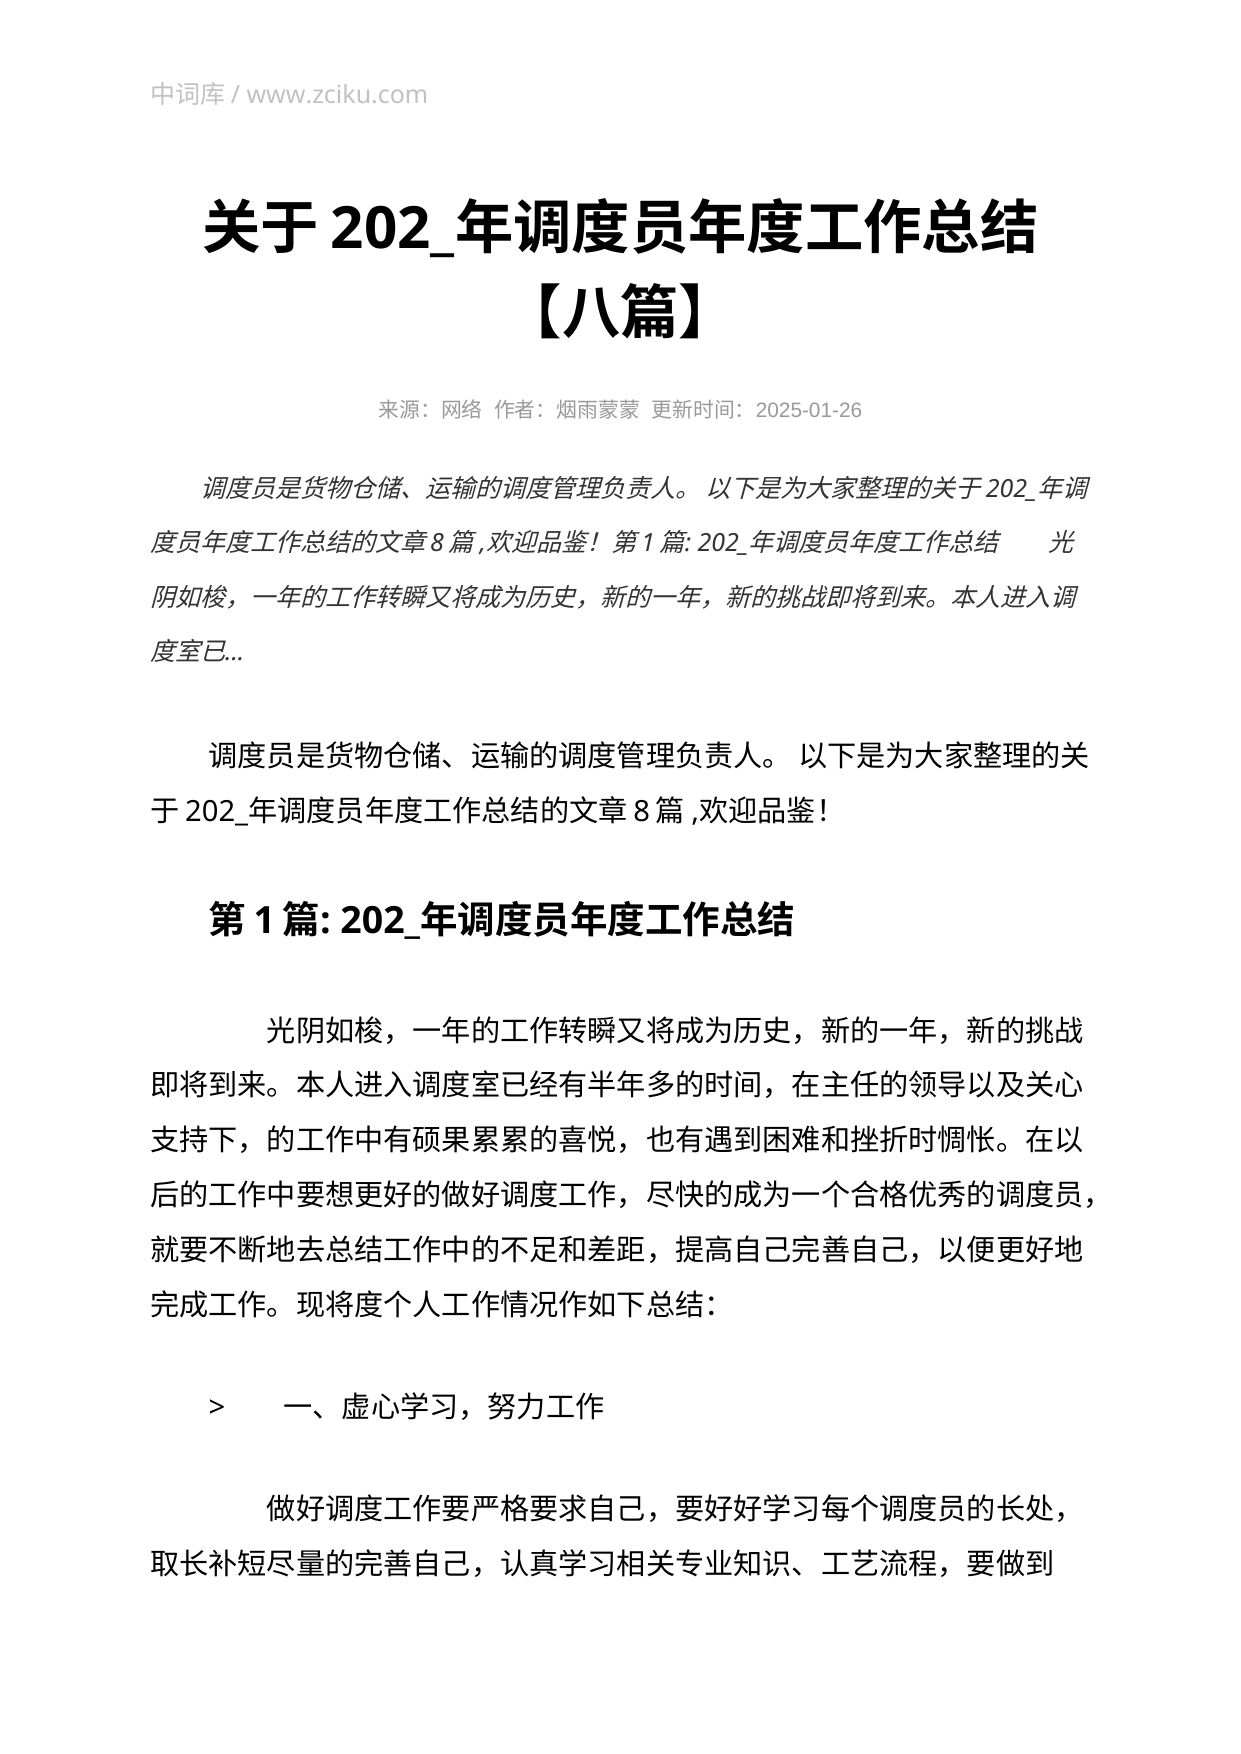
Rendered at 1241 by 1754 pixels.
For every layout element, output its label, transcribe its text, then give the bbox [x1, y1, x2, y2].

subtitle 关于202_年调度员年度工作总结【八篇】 [150, 181, 1090, 351]
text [150, 1485, 1090, 1582]
text 调度员是货物仓储、运输的调度管理负责人。 以下是为大家整理的关于202_年调度员年度工作总结的文章8篇 ,欢迎品鉴！ [150, 733, 1090, 830]
text 第1篇: 202_年调度员年度工作总结 [150, 889, 1090, 944]
text 光阴如梭，一年的工作转瞬又将成为历史，新的一年，新的挑战即将到来。本人进入调度室已经有半年多的时间，在主任的领导以及关心支持下，的工作中有硕果累累的喜悦，也有遇到困难和挫折时惆怅。在以后的工作中要想更好的做好调度工作，尽快的成为一个合格优秀的调度员，就要不断地去总结工作中的不足和差距，提高自己完善自己，以便更好地完成工作。现将度个人工作情况作如下总结： [150, 1007, 1090, 1324]
text > 一、虚心学习，努力工作 [150, 1383, 1090, 1426]
text 来源：网络 作者：烟雨蒙蒙 更新时间：2025-01-26 [150, 397, 1090, 421]
text 调度员是货物仓储、运输的调度管理负责人。 以下是为大家整理的关于202_年调度员年度工作总结的文章8篇 ,欢迎品鉴！第1篇: 202_年调度员年度工作总结 光阴如梭，一年的工作转瞬又将成为历史，新的一年，新的挑战即将到来。本人进入调度室已... [150, 468, 1090, 668]
